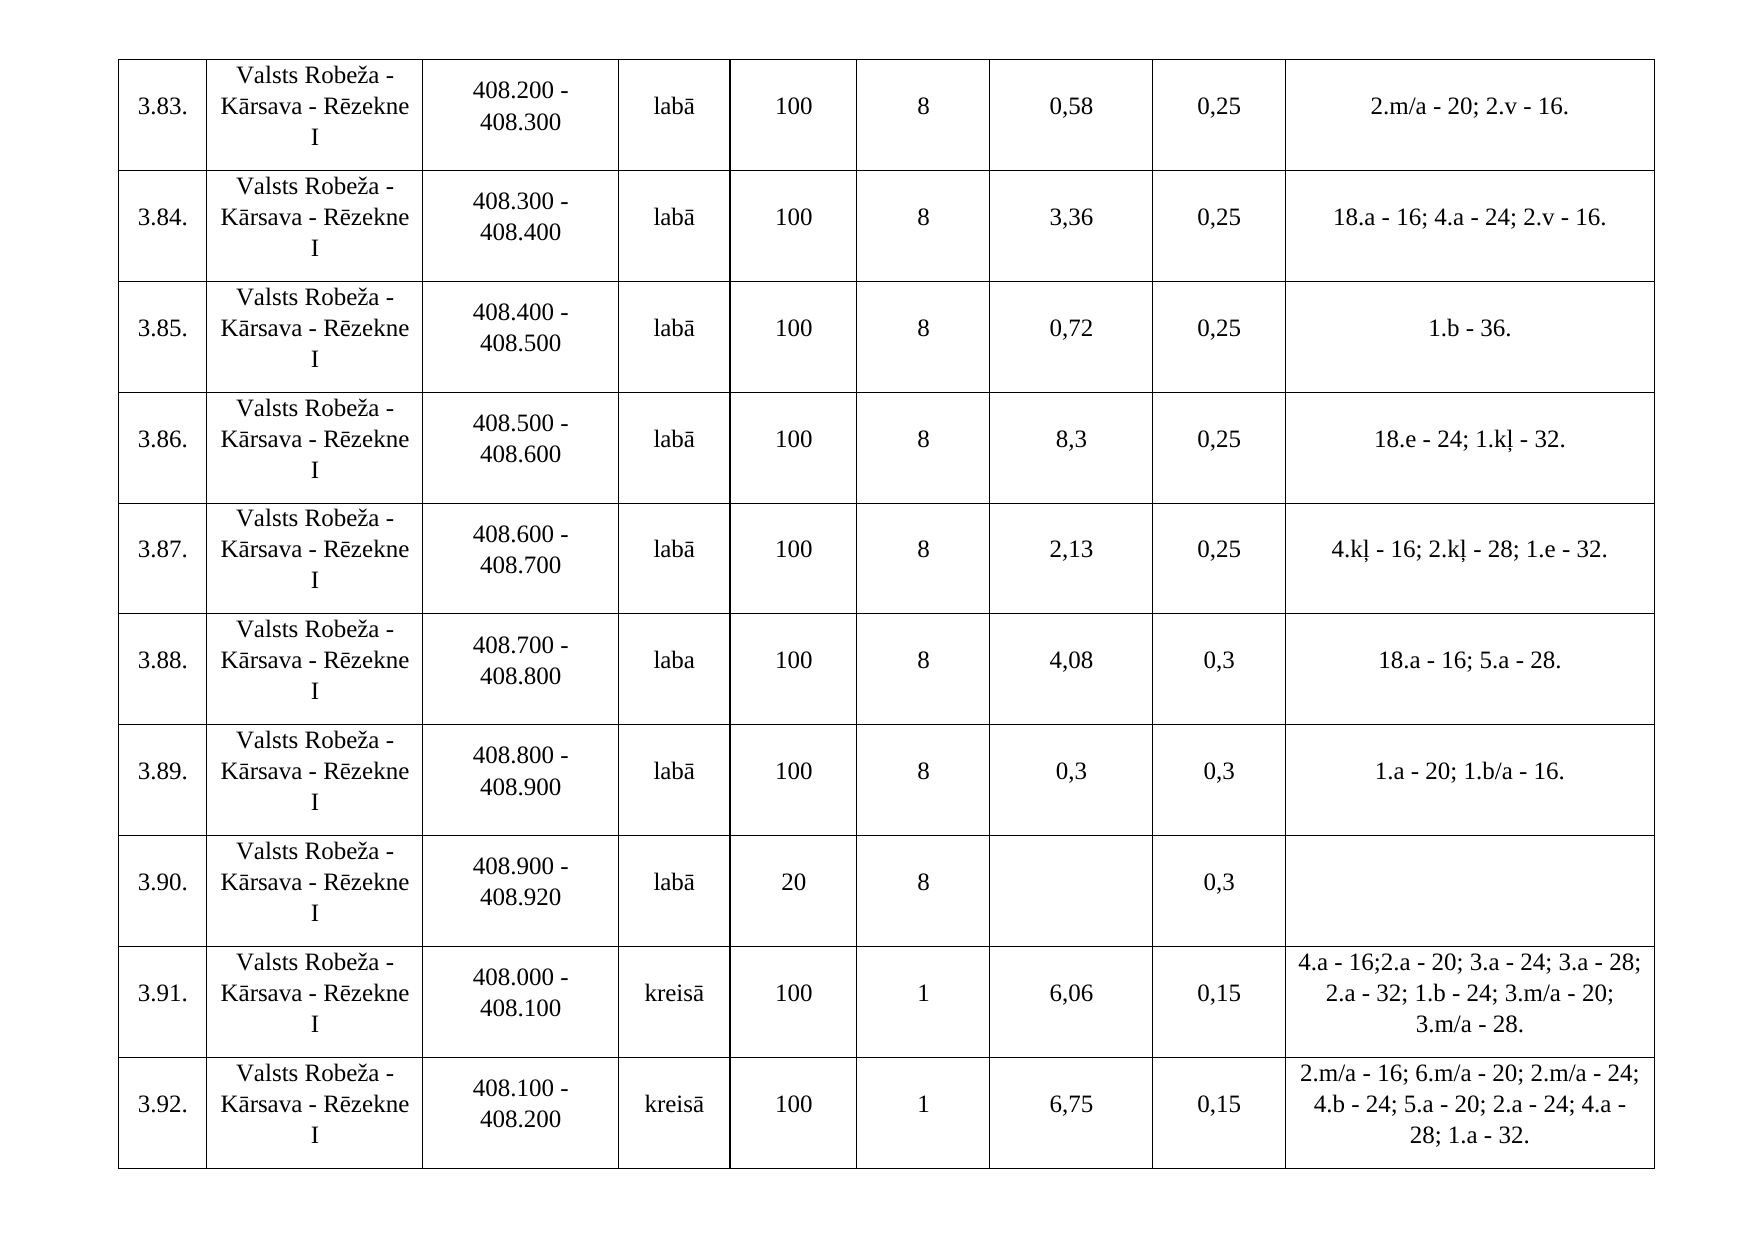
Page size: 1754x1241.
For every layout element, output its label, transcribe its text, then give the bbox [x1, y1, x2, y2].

table_cell 0,3 [1153, 614, 1285, 724]
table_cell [207, 60, 422, 170]
table_cell 3.89. [119, 725, 206, 835]
table_cell 8 [857, 614, 989, 724]
table_cell 3.83. [119, 60, 206, 170]
table_cell 1.a - 20; 1.b/a - 16. [1286, 725, 1654, 835]
table_cell 1 [857, 1058, 989, 1167]
table_cell labā [619, 836, 729, 946]
table_cell 100 [731, 282, 856, 392]
table_cell 18.e - 24; 1.kļ - 32. [1286, 393, 1654, 502]
table_cell 4,08 [990, 614, 1152, 724]
table_cell 2.m/a - 16; 6.m/a - 20; 2.m/a - 24; 4.b - 24; 5.a - 20; 2.a - 24; 4.a - 28; 1.a - 32. [1286, 1058, 1654, 1167]
table_cell 408.900 - 408.920 [423, 836, 618, 946]
table_cell 408.400 - 408.500 [423, 282, 618, 392]
table_cell 8 [857, 60, 989, 170]
table_cell 0,3 [990, 725, 1152, 835]
table_cell 8 [857, 836, 989, 946]
table_cell 408.500 - 408.600 [423, 393, 618, 502]
table_cell 6,06 [990, 947, 1152, 1057]
table_cell 3.91. [119, 947, 206, 1057]
table_cell 8,3 [990, 393, 1152, 502]
table_cell 8 [857, 504, 989, 613]
table_cell [1286, 836, 1654, 946]
table_cell 3.87. [119, 504, 206, 613]
table_cell 100 [731, 614, 856, 724]
table_cell 0,25 [1153, 393, 1285, 502]
table_cell 408.800 - 408.900 [423, 725, 618, 835]
table_cell 100 [731, 393, 856, 502]
table_cell 100 [731, 725, 856, 835]
table_cell 18.a - 16; 5.a - 28. [1286, 614, 1654, 724]
table_cell 4.kļ - 16; 2.kļ - 28; 1.e - 32. [1286, 504, 1654, 613]
table_cell 3.92. [119, 1058, 206, 1167]
table_cell 0,3 [1153, 836, 1285, 946]
table_cell 100 [731, 504, 856, 613]
table_cell 4.a - 16;2.a - 20; 3.a - 24; 3.a - 28; 2.a - 32; 1.b - 24; 3.m/a - 20; 3.m/a - 28. [1286, 947, 1654, 1057]
table_cell 0,25 [1153, 60, 1285, 170]
table_cell 100 [731, 1058, 856, 1167]
table_cell Valsts Robeža - Kārsava - Rēzekne I [207, 836, 422, 946]
table_cell 8 [857, 393, 989, 502]
table_cell Valsts Robeža - Kārsava - Rēzekne I [207, 171, 422, 281]
table_cell labā [619, 60, 729, 170]
table_cell 8 [857, 282, 989, 392]
table_cell 0,25 [1153, 171, 1285, 281]
table_cell 408.200 - 408.300 [423, 60, 618, 170]
table_cell 0,15 [1153, 1058, 1285, 1167]
table_cell 6,75 [990, 1058, 1152, 1167]
table_cell Valsts Robeža - Kārsava - Rēzekne I [207, 282, 422, 392]
table_cell 0,72 [990, 282, 1152, 392]
table_cell 3,36 [990, 171, 1152, 281]
table_cell 18.a - 16; 4.a - 24; 2.v - 16. [1286, 171, 1654, 281]
table_cell 3.90. [119, 836, 206, 946]
table_cell 0,58 [990, 60, 1152, 170]
table_cell 100 [731, 171, 856, 281]
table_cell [207, 1058, 422, 1167]
table_cell 0,25 [1153, 282, 1285, 392]
table_cell 100 [731, 60, 856, 170]
table_cell labā [619, 393, 729, 502]
table_cell labā [619, 725, 729, 835]
table_cell 1 [857, 947, 989, 1057]
table_cell 3.86. [119, 393, 206, 502]
table_cell Valsts Robeža - Kārsava - Rēzekne I [207, 504, 422, 613]
table_cell 100 [731, 947, 856, 1057]
table_cell Valsts Robeža - Kārsava - Rēzekne I [207, 725, 422, 835]
table_cell laba [619, 614, 729, 724]
table_cell 0,25 [1153, 504, 1285, 613]
table_cell kreisā [619, 947, 729, 1057]
table_cell [990, 836, 1152, 946]
table_cell labā [619, 504, 729, 613]
table_cell 408.600 - 408.700 [423, 504, 618, 613]
table_cell 3.88. [119, 614, 206, 724]
table_cell labā [619, 282, 729, 392]
table_cell 1.b - 36. [1286, 282, 1654, 392]
table_cell 3.84. [119, 171, 206, 281]
table_cell 408.000 - 408.100 [423, 947, 618, 1057]
table_cell 408.300 - 408.400 [423, 171, 618, 281]
table_cell 408.700 - 408.800 [423, 614, 618, 724]
table_cell labā [619, 171, 729, 281]
table_cell 2,13 [990, 504, 1152, 613]
table_cell 8 [857, 725, 989, 835]
table_cell 408.100 - 408.200 [423, 1058, 618, 1167]
table_cell Valsts Robeža - Kārsava - Rēzekne I [207, 393, 422, 502]
table_cell 8 [857, 171, 989, 281]
table_cell 0,15 [1153, 947, 1285, 1057]
table_cell 0,3 [1153, 725, 1285, 835]
table_cell Valsts Robeža - Kārsava - Rēzekne I [207, 947, 422, 1057]
table_cell 3.85. [119, 282, 206, 392]
table_cell kreisā [619, 1058, 729, 1167]
table_cell Valsts Robeža - Kārsava - Rēzekne I [207, 614, 422, 724]
table_cell 20 [731, 836, 856, 946]
table_cell 2.m/a - 20; 2.v - 16. [1286, 60, 1654, 170]
